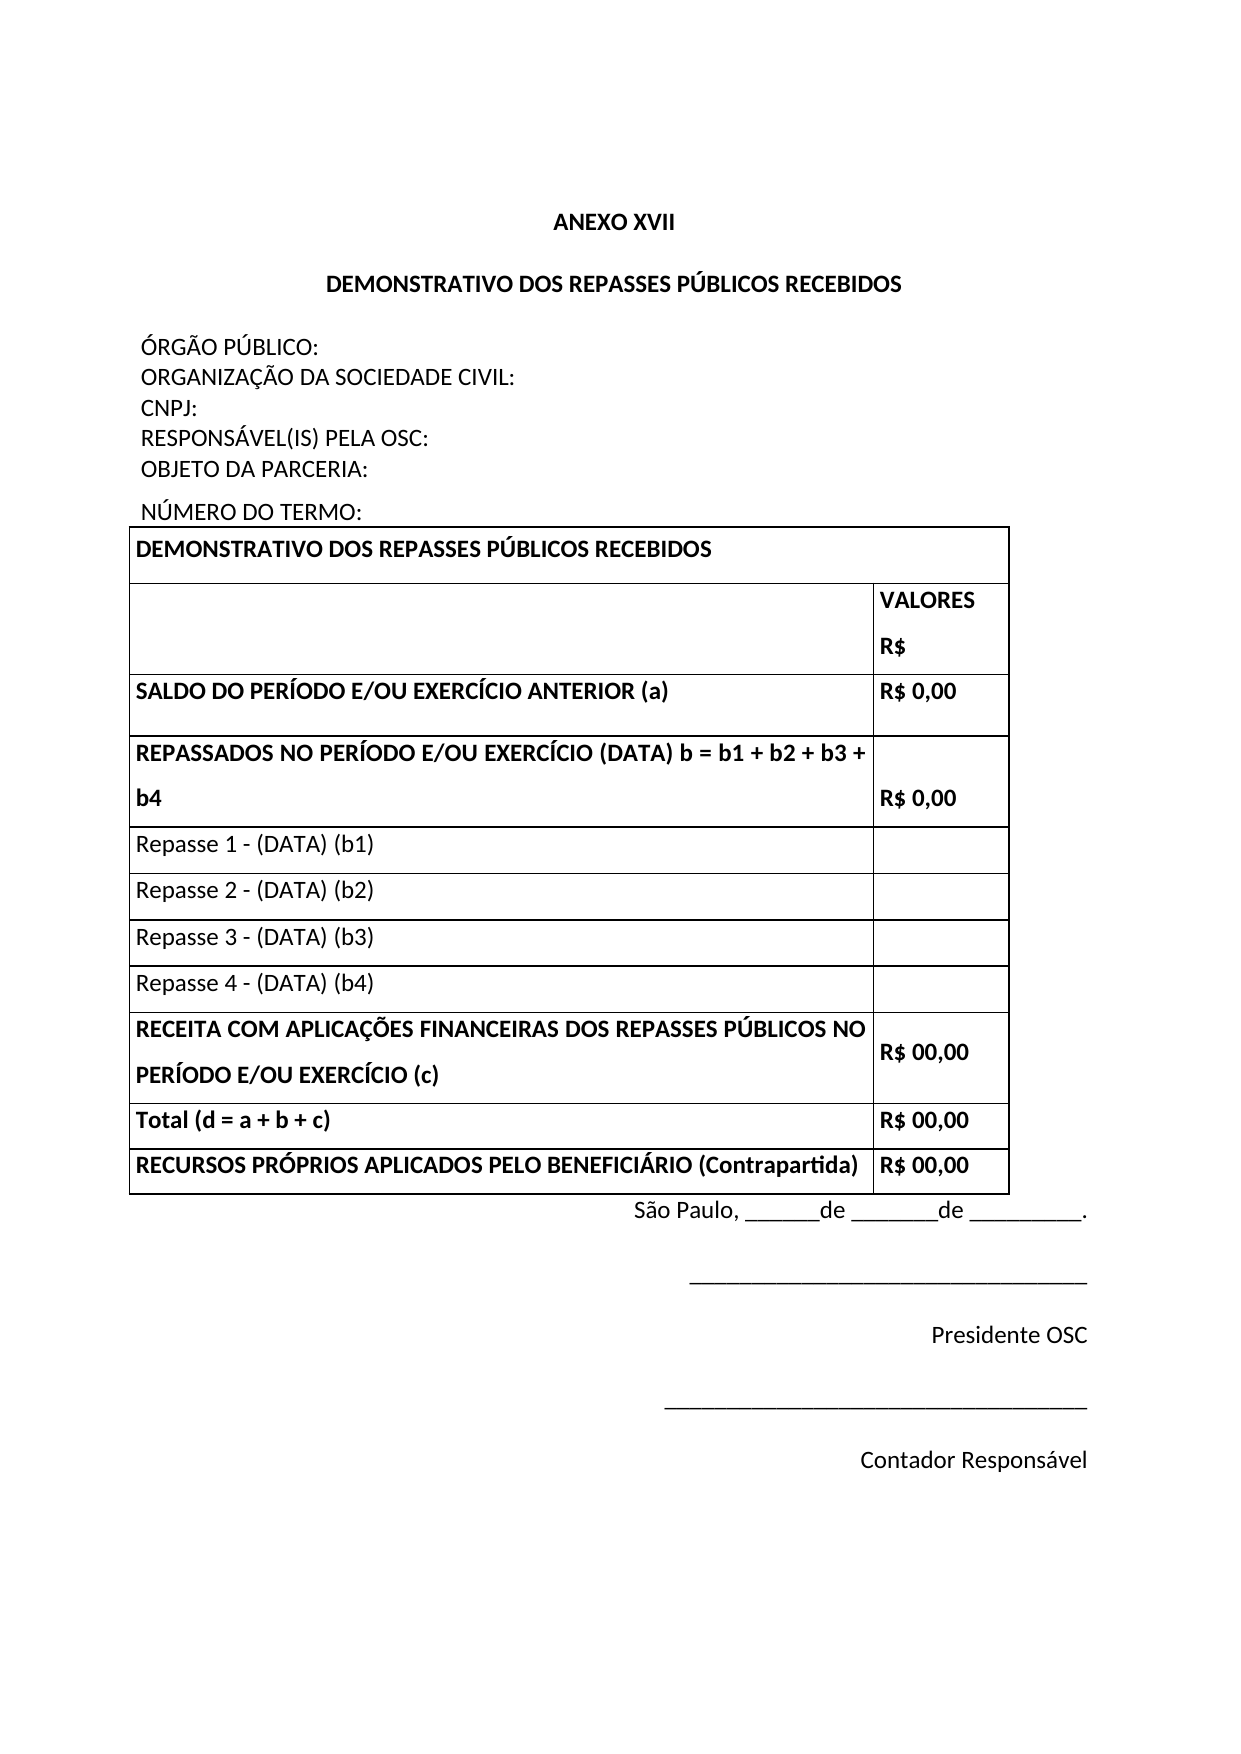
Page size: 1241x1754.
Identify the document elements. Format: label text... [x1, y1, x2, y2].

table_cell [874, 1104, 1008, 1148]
text DEMONSTRATIVO DOS REPASSES PÚBLICOS RECEBIDOS [141, 268, 1087, 299]
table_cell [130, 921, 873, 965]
text ANEXO XVII [141, 206, 1087, 236]
text CNPJ: [141, 392, 1087, 422]
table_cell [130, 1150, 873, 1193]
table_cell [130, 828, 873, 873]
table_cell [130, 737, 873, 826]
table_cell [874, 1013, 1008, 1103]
text OBJETO DA PARCERIA: [141, 453, 1087, 483]
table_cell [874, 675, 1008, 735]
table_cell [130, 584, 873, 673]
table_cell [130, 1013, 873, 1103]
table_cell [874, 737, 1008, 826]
text RESPONSÁVEL(IS) PELA OSC: [141, 422, 1087, 453]
text ________________________________ [141, 1257, 1087, 1287]
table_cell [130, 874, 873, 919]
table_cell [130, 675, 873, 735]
text São Paulo, ______de _______de _________. [141, 1194, 1087, 1225]
text NÚMERO DO TERMO: [141, 496, 1087, 526]
text ORGANIZAÇÃO DA SOCIEDADE CIVIL: [141, 361, 1087, 392]
text __________________________________ [141, 1382, 1087, 1412]
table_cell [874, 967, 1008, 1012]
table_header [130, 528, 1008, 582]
text Contador Responsável [141, 1444, 1087, 1475]
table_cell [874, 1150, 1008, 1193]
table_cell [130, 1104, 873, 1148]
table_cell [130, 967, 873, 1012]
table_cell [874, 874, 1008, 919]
text ÓRGÃO PÚBLICO: [141, 331, 1087, 361]
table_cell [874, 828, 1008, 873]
text Presidente OSC [141, 1319, 1087, 1350]
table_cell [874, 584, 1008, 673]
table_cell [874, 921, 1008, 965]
